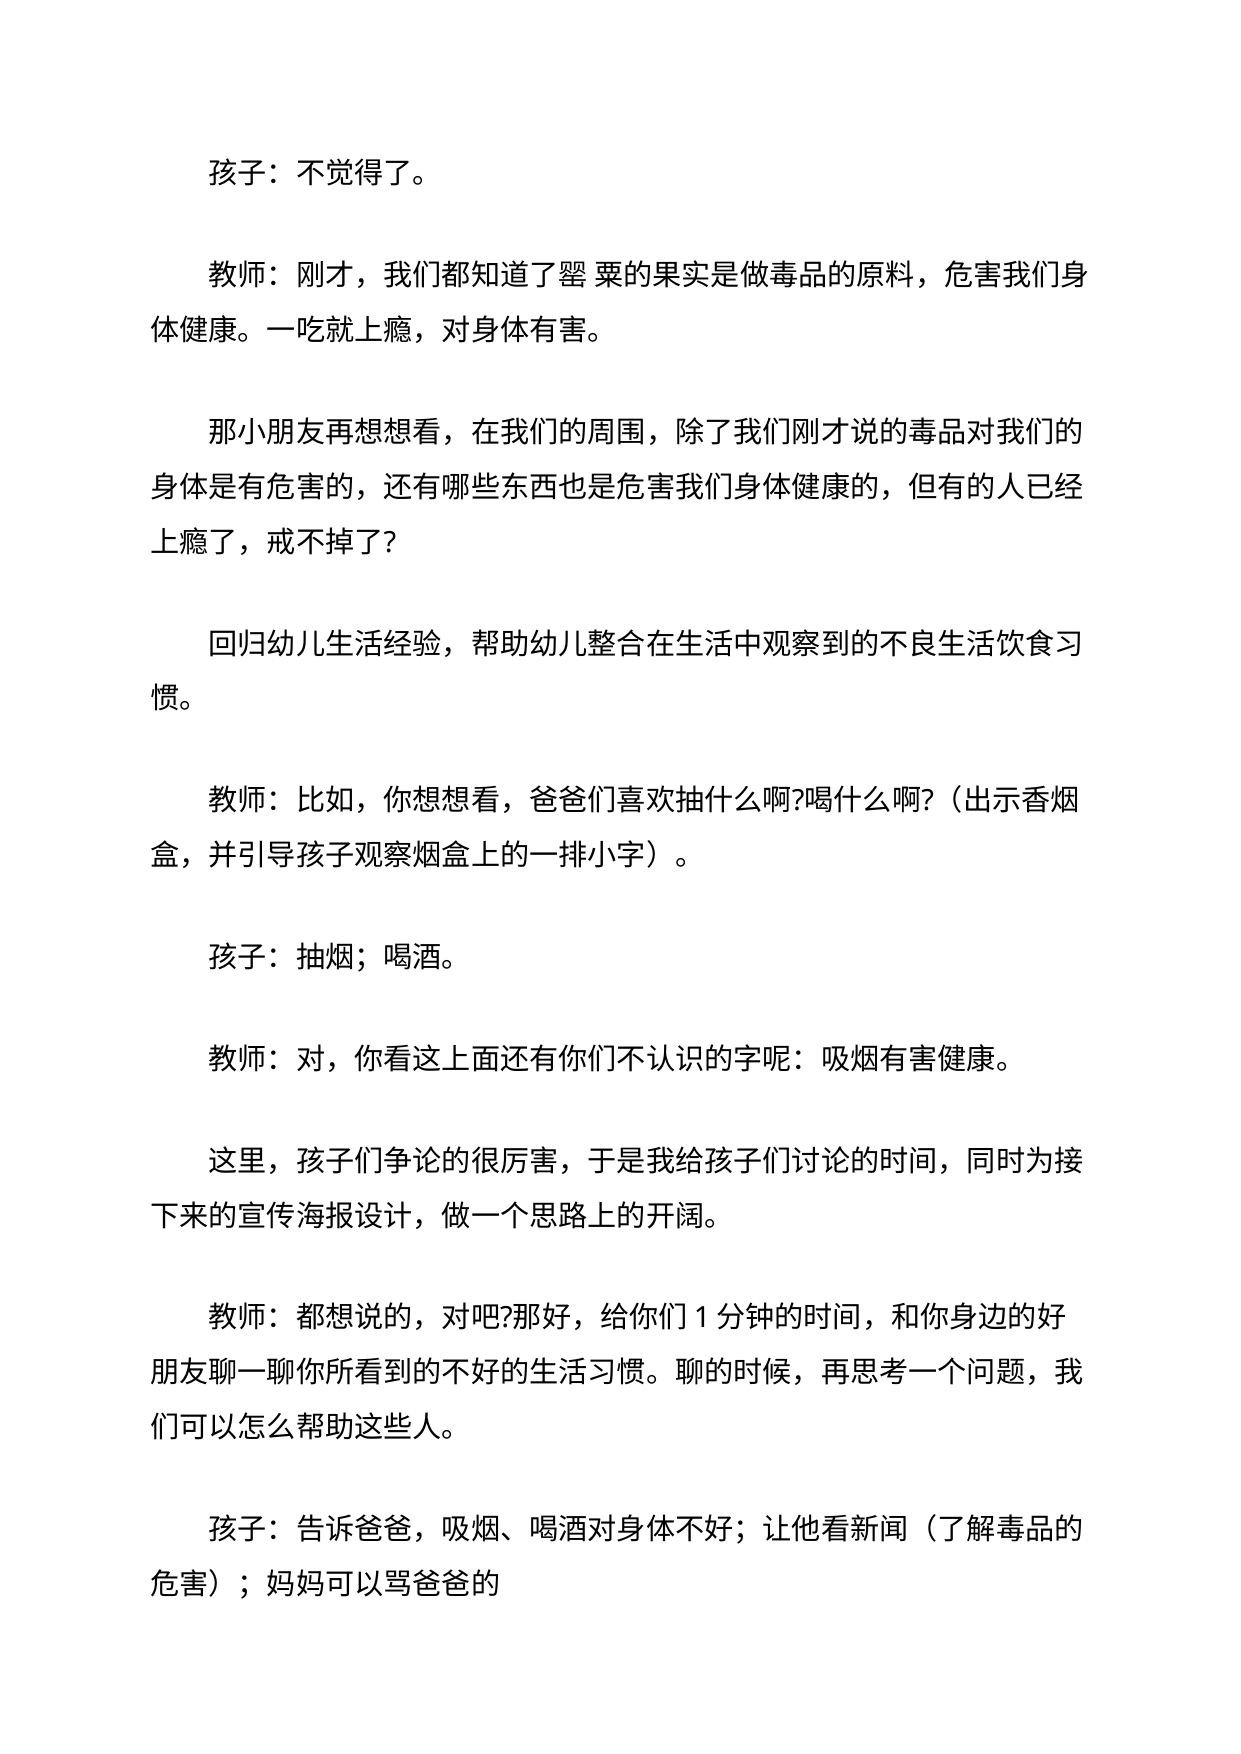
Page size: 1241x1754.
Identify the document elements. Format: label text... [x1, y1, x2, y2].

text 孩子：不觉得了。 [150, 150, 1090, 192]
text 教师：都想说的，对吧?那好，给你们1分钟的时间，和你身边的好朋友聊一聊你所看到的不好的生活习惯。聊的时候，再思考一个问题，我们可以怎么帮助这些人。 [150, 1294, 1090, 1446]
text 孩子：告诉爸爸，吸烟、喝酒对身体不好；让他看新闻（了解毒品的危害）；妈妈可以骂爸爸的 [150, 1506, 1090, 1603]
text 教师：比如，你想想看，爸爸们喜欢抽什么啊?喝什么啊?（出示香烟盒，并引导孩子观察烟盒上的一排小字）。 [150, 777, 1090, 874]
text 教师：对，你看这上面还有你们不认识的字呢：吸烟有害健康。 [150, 1035, 1090, 1078]
text 孩子：抽烟；喝酒。 [150, 934, 1090, 976]
text 那小朋友再想想看，在我们的周围，除了我们刚才说的毒品对我们的身体是有危害的，还有哪些东西也是危害我们身体健康的，但有的人已经上瘾了，戒不掉了? [150, 408, 1090, 561]
text 教师：刚才，我们都知道了罂 粟的果实是做毒品的原料，危害我们身体健康。一吃就上瘾，对身体有害。 [150, 252, 1090, 349]
text 回归幼儿生活经验，帮助幼儿整合在生活中观察到的不良生活饮食习惯。 [150, 620, 1090, 717]
text 这里，孩子们争论的很厉害，于是我给孩子们讨论的时间，同时为接下来的宣传海报设计，做一个思路上的开阔。 [150, 1137, 1090, 1234]
